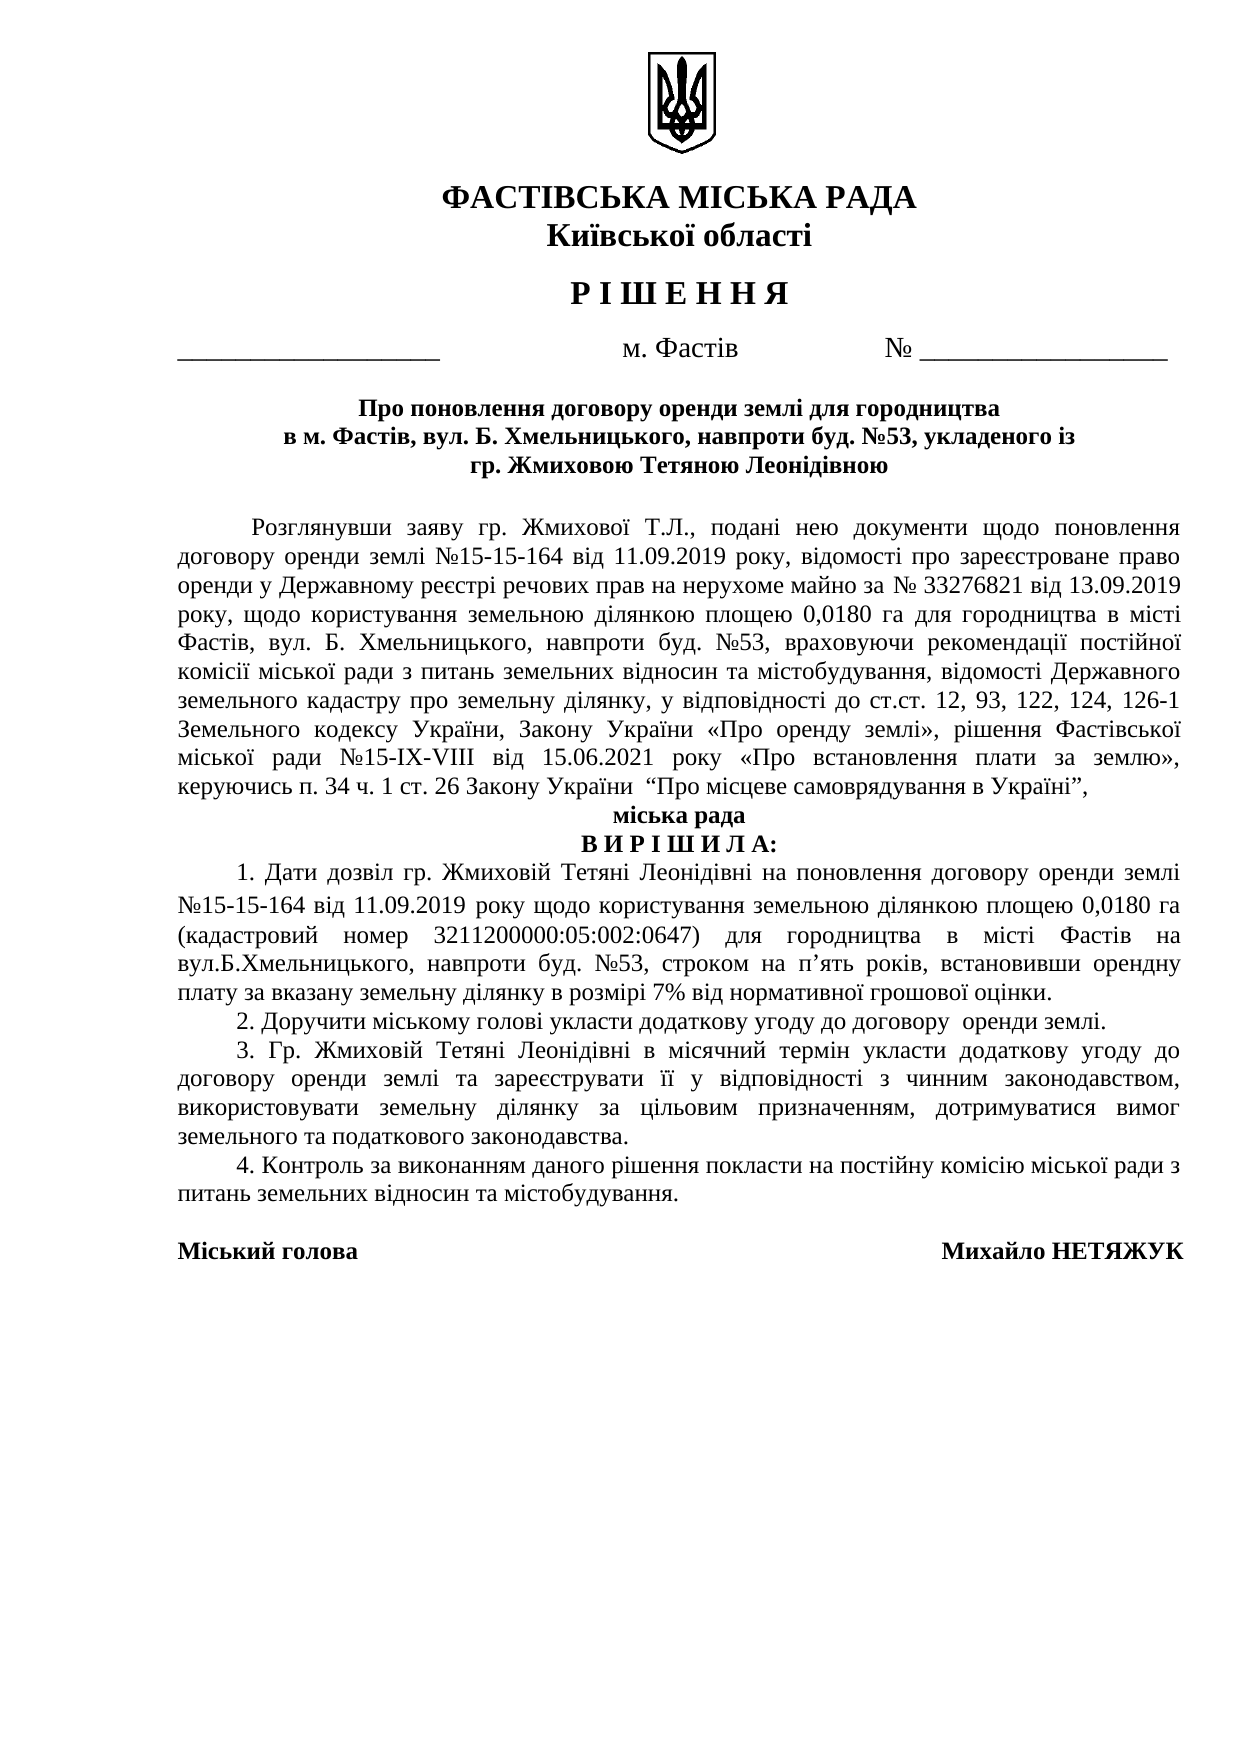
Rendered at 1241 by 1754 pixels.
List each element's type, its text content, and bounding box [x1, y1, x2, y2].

text міська рада [177, 800, 1181, 829]
text Про поновлення договору оренди землі для городництва [177, 393, 1181, 421]
text Розглянувши заяву гр. Жмихової Т.Л., подані нею документи щодо поновлення договору оренди землі №15-15-164 від 11.09.2019 року, відомості про зареєстроване право оренди у Державному реєстрі речових прав на нерухоме майно за № 33276821 від 13.09.2019 року, щодо користування земельною ділянкою площею 0,0180 га для городництва в місті Фастів, вул. Б. Хмельницького, навпроти буд. №53, враховуючи рекомендації постійної комісії міської ради з питань земельних відносин та містобудування, відомості Державного земельного кадастру про земельну ділянку, у відповідності до ст.ст. 12, 93, 122, 124, 126-1 Земельного кодексу України, Закону України «Про оренду землі», рішення Фастівської міської ради №15-ІХ-VIІI від 15.06.2021 року «Про встановлення плати за землю», керуючись п. 34 ч. 1 ст. 26 Закону України “Про місцеве самоврядування в Україні”, [177, 512, 1181, 800]
text В И Р І Ш И Л А: [177, 829, 1181, 857]
text 2. Доручити міському голові укласти додаткову угоду до договору оренди землі. [177, 1006, 1181, 1035]
text Київської області [177, 215, 1181, 254]
text 1. Дати дозвіл гр. Жмиховій Тетяні Леонідівні на поновлення договору оренди землі №15-15-164 від 11.09.2019 року щодо користування земельною ділянкою площею 0,0180 га (кадастровий номер 3211200000:05:002:0647) для городництва в місті Фастів на вул.Б.Хмельницького, навпроти буд. №53, строком на п’ять років, встановивши орендну плату за вказану земельну ділянку в розмірі 7% від нормативної грошової оцінки. [177, 857, 1181, 1006]
text в м. Фастів, вул. Б. Хмельницького, навпроти буд. №53, укладеного із [177, 421, 1181, 450]
picture [646, 50, 717, 155]
table_header Михайло НЕТЯЖУК [930, 1236, 1196, 1265]
table_header Міський голова [166, 1236, 930, 1265]
text ФАСТІВСЬКА МІСЬКА РАДА [177, 177, 1181, 215]
text 3. Гр. Жмиховій Тетяні Леонідівні в місячний термін укласти додаткову угоду до договору оренди землі та зареєструвати її у відповідності з чинним законодавством, використовувати земельну ділянку за цільовим призначенням, дотримуватися вимог земельного та податкового законодавства. [177, 1035, 1181, 1150]
text Р І Ш Е Н Н Я [177, 273, 1181, 311]
text гр. Жмиховою Тетяною Леонідівною [177, 450, 1181, 479]
text __________________ м. Фастів № _________________ [177, 330, 1181, 364]
text 4. Контроль за виконанням даного рішення покласти на постійну комісію міської ради з питань земельних відносин та містобудування. [177, 1150, 1181, 1207]
